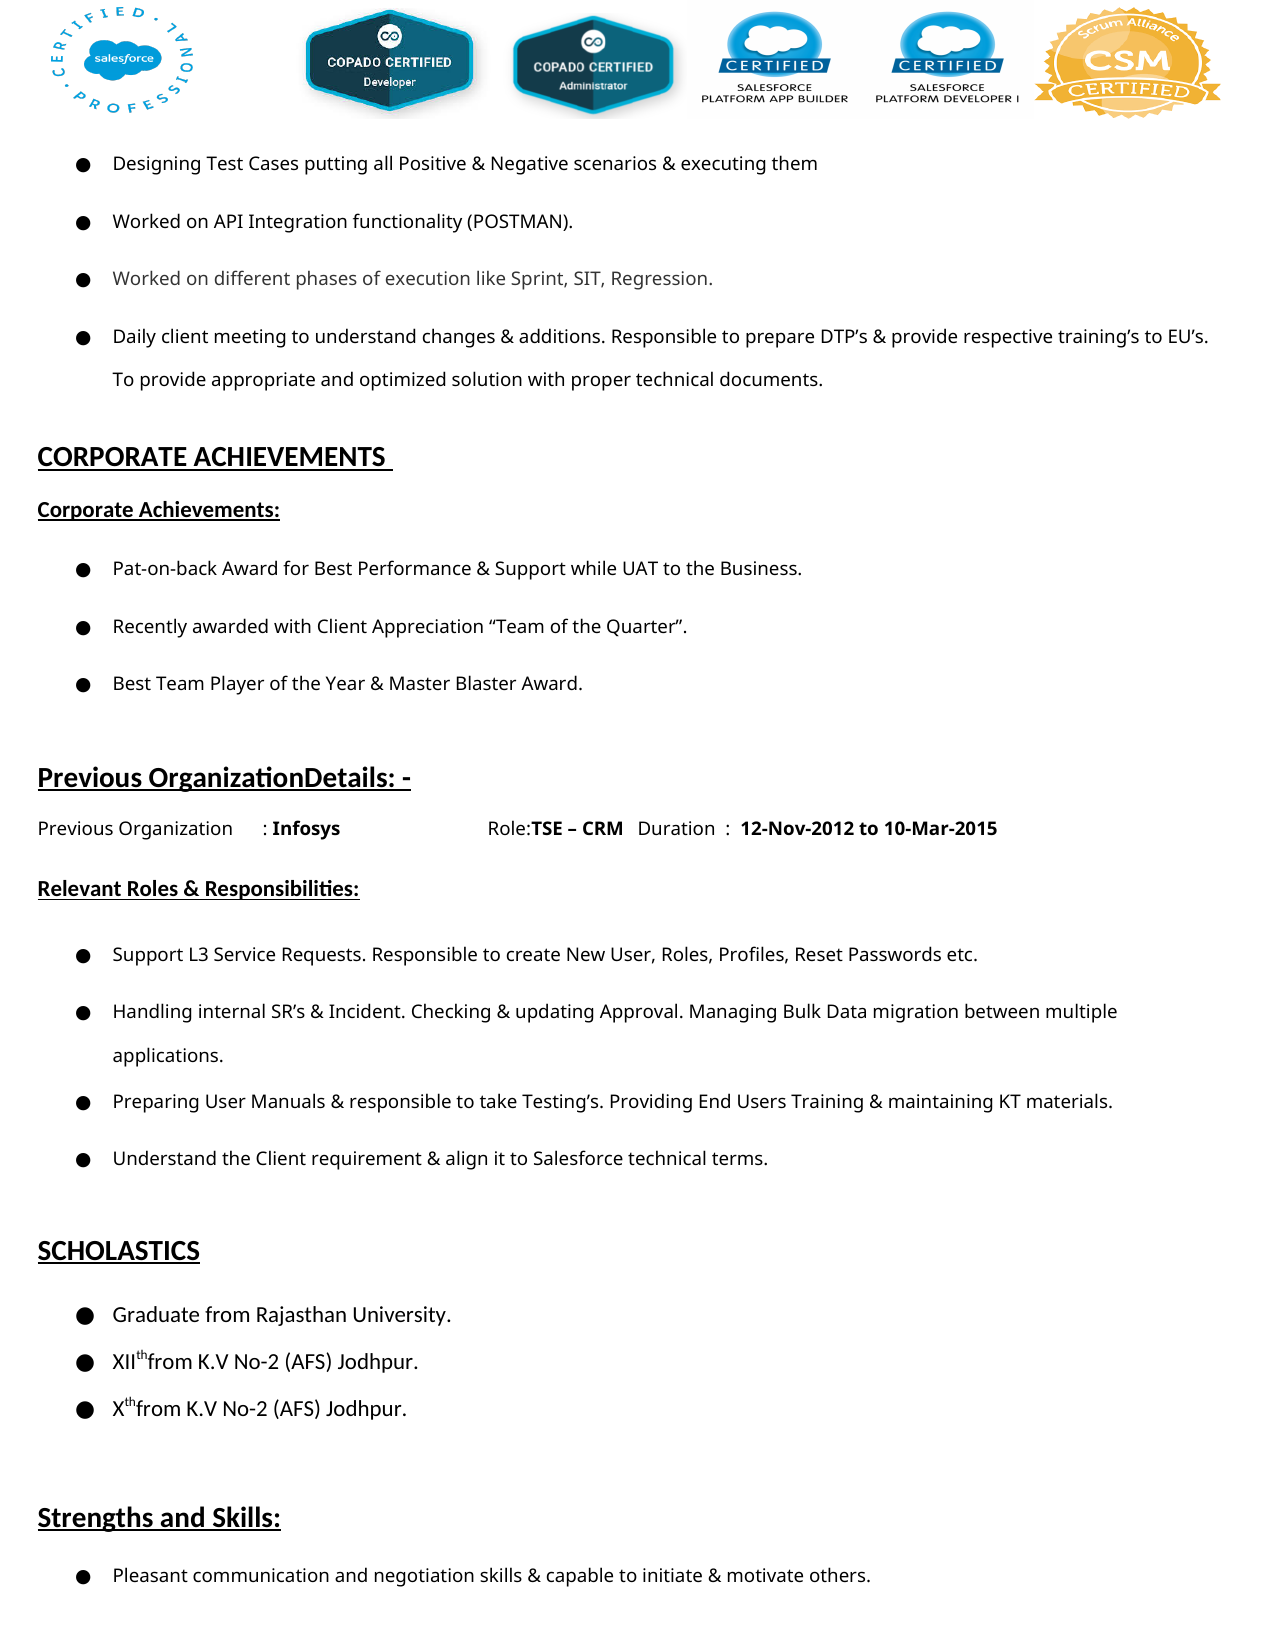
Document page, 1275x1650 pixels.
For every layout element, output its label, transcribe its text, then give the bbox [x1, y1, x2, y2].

list Understand the Client requirement & align it to Salesforce technical terms. [75, 1138, 1228, 1176]
list Designing Test Cases putting all Positive & Negative scenarios & executing them [75, 143, 1228, 181]
text Relevant Roles & Responsibilities: [37, 874, 1228, 902]
text Corporate Achievements: [37, 495, 1228, 523]
list Pleasant communication and negotiation skills & capable to initiate & motivate others. [75, 1555, 1228, 1594]
picture [290, 0, 1221, 119]
list XIIthfrom K.V No-2 (AFS) Jodhpur. [75, 1335, 1228, 1382]
list Daily client meeting to understand changes & additions. Responsible to prepare DTP’s & provide respective training’s to EU’s. To provide appropriate and optimized solution with proper technical documents. [75, 316, 1228, 392]
text CORPORATE ACHIEVEMENTS [37, 438, 1228, 474]
list Worked on API Integration functionality (POSTMAN). [75, 200, 1228, 239]
list Preparing User Manuals & responsible to take Testing’s. Providing End Users Training & maintaining KT materials. [75, 1080, 1228, 1119]
list Recently awarded with Client Appreciation “Team of the Quarter”. [75, 606, 1228, 644]
list Worked on different phases of execution like Sprint, SIT, Regression. [75, 258, 1228, 296]
list Xthfrom K.V No-2 (AFS) Jodhpur. [75, 1382, 1228, 1429]
list Handling internal SR’s & Incident. Checking & updating Approval. Managing Bulk Data migration between multiple applications. [75, 991, 1228, 1068]
text Previous Organization : Infosys Role:TSE – CRM Duration : 12-Nov-2012 to 10-Mar-2015 [37, 815, 1228, 841]
text SCHOLASTICS [37, 1232, 1228, 1267]
picture [37, 1, 205, 119]
list Best Team Player of the Year & Master Blaster Award. [75, 663, 1228, 702]
list Pat-on-back Award for Best Performance & Support while UAT to the Business. [75, 548, 1228, 586]
list Support L3 Service Requests. Responsible to create New User, Roles, Profiles, Reset Passwords etc. [75, 933, 1228, 972]
text Strengths and Skills: [37, 1499, 1228, 1534]
text Previous OrganizationDetails: - [37, 759, 1228, 794]
list Graduate from Rajasthan University. [75, 1288, 1228, 1335]
